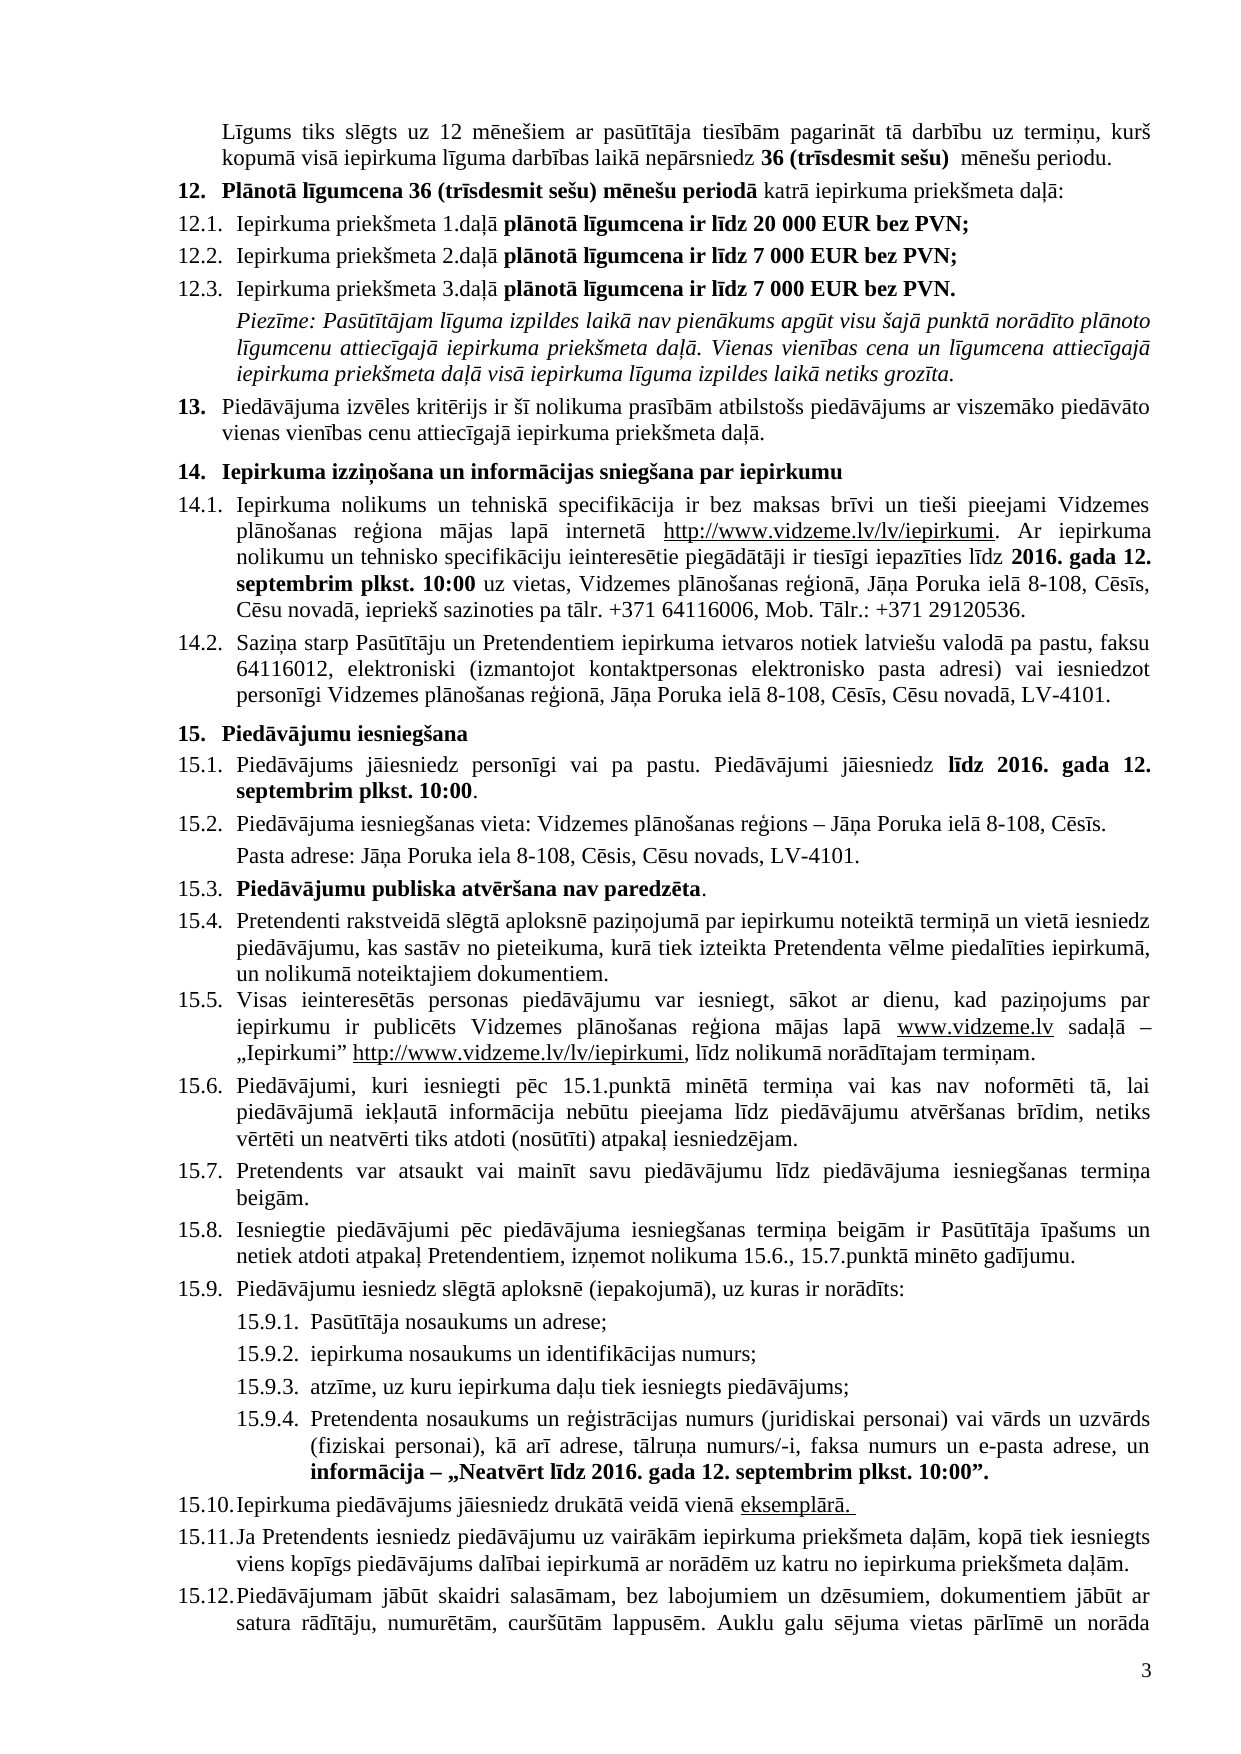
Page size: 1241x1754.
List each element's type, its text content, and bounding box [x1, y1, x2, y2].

text Pasta adrese: Jāņa Poruka iela 8-108, Cēsis, Cēsu novads, LV-4101. [236, 842, 1152, 869]
list Pretendents var atsaukt vai mainīt savu piedāvājumu līdz piedāvājuma iesniegšanas termiņa beigām. [177, 1157, 1152, 1210]
list Piedāvājumi, kuri iesniegti pēc 15.1.punktā minētā termiņa vai kas nav noformēti tā, lai piedāvājumā iekļautā informācija nebūtu pieejama līdz piedāvājumu atvēršanas brīdim, netiks vērtēti un neatvērti tiks atdoti (nosūtīti) atpakaļ iesniedzējam. [177, 1072, 1152, 1151]
list Iepirkuma priekšmeta 1.daļā plānotā līgumcena ir līdz 20 000 EUR bez PVN; [177, 210, 1152, 236]
list Ja Pretendents iesniedz piedāvājumu uz vairākām iepirkuma priekšmeta daļām, kopā tiek iesniegts viens kopīgs piedāvājums dalībai iepirkumā ar norādēm uz katru no iepirkuma priekšmeta daļām. [177, 1523, 1152, 1576]
list Iepirkuma priekšmeta 3.daļā plānotā līgumcena ir līdz 7 000 EUR bez PVN. [177, 275, 1152, 301]
list Piedāvājumu iesniegšana [177, 720, 1152, 747]
list Iesniegtie piedāvājumi pēc piedāvājuma iesniegšanas termiņa beigām ir Pasūtītāja īpašums un netiek atdoti atpakaļ Pretendentiem, izņemot nolikuma 15.6., 15.7.punktā minēto gadījumu. [177, 1216, 1152, 1269]
list Līgums tiks slēgts uz 12 mēnešiem ar pasūtītāja tiesībām pagarināt tā darbību uz termiņu, kurš kopumā visā iepirkuma līguma darbības laikā nepārsniedz 36 (trīsdesmit sešu) mēnešu periodu. [222, 118, 1152, 171]
list Piezīme: Pasūtītājam līguma izpildes laikā nav pienākums apgūt visu šajā punktā norādīto plānoto līgumcenu attiecīgajā iepirkuma priekšmeta daļā. Vienas vienības cena un līgumcena attiecīgajā iepirkuma priekšmeta daļā visā iepirkuma līguma izpildes laikā netiks grozīta. [236, 307, 1152, 387]
list Iepirkuma piedāvājums jāiesniedz drukātā veidā vienā eksemplārā. [177, 1491, 1152, 1517]
list Visas ieinteresētās personas piedāvājumu var iesniegt, sākot ar dienu, kad paziņojums par iepirkumu ir publicēts Vidzemes plānošanas reģiona mājas lapā www.vidzeme.lv sadaļā – „Iepirkumi” http://www.vidzeme.lv/lv/iepirkumi, līdz nolikumā norādītajam termiņam. [177, 987, 1152, 1066]
list Iepirkuma priekšmeta 2.daļā plānotā līgumcena ir līdz 7 000 EUR bez PVN; [177, 242, 1152, 269]
list Piedāvājuma iesniegšanas vieta: Vidzemes plānošanas reģions – Jāņa Poruka ielā 8-108, Cēsīs. [177, 810, 1152, 836]
list Iepirkuma izziņošana un informācijas sniegšana par iepirkumu [177, 458, 1152, 484]
list Piedāvājumu iesniedz slēgtā aploksnē (iepakojumā), uz kuras ir norādīts: [177, 1275, 1152, 1301]
list iepirkuma nosaukums un identifikācijas numurs; [236, 1340, 1152, 1367]
list Piedāvājuma izvēles kritērijs ir šī nolikuma prasībām atbilstošs piedāvājums ar viszemāko piedāvāto vienas vienības cenu attiecīgajā iepirkuma priekšmeta daļā. [177, 393, 1152, 446]
list Saziņa starp Pasūtītāju un Pretendentiem iepirkuma ietvaros notiek latviešu valodā pa pastu, faksu 64116012, elektroniski (izmantojot kontaktpersonas elektronisko pasta adresi) vai iesniedzot personīgi Vidzemes plānošanas reģionā, Jāņa Poruka ielā 8-108, Cēsīs, Cēsu novadā, LV-4101. [177, 629, 1152, 708]
list Piedāvājums jāiesniedz personīgi vai pa pastu. Piedāvājumi jāiesniedz līdz 2016. gada 12. septembrim plkst. 10:00. [177, 751, 1152, 803]
list Pasūtītāja nosaukums un adrese; [236, 1308, 1152, 1334]
list Iepirkuma nolikums un tehniskā specifikācija ir bez maksas brīvi un tieši pieejami Vidzemes plānošanas reģiona mājas lapā internetā http://www.vidzeme.lv/lv/iepirkumi. Ar iepirkuma nolikumu un tehnisko specifikāciju ieinteresētie piegādātāji ir tiesīgi iepazīties līdz 2016. gada 12. septembrim plkst. 10:00 uz vietas, Vidzemes plānošanas reģionā, Jāņa Poruka ielā 8-108, Cēsīs, Cēsu novadā, iepriekš sazinoties pa tālr. +371 64116006, Mob. Tālr.: +371 29120536. [177, 491, 1152, 622]
list atzīme, uz kuru iepirkuma daļu tiek iesniegts piedāvājums; [236, 1373, 1152, 1399]
list Plānotā līgumcena 36 (trīsdesmit sešu) mēnešu periodā katrā iepirkuma priekšmeta daļā: [177, 177, 1152, 203]
list Pretendenti rakstveidā slēgtā aploksnē paziņojumā par iepirkumu noteiktā termiņā un vietā iesniedz piedāvājumu, kas sastāv no pieteikuma, kurā tiek izteikta Pretendenta vēlme piedalīties iepirkumā, un nolikumā noteiktajiem dokumentiem. [177, 907, 1152, 987]
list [177, 1582, 1152, 1635]
list Piedāvājumu publiska atvēršana nav paredzēta. [177, 875, 1152, 901]
list Pretendenta nosaukums un reģistrācijas numurs (juridiskai personai) vai vārds un uzvārds (fiziskai personai), kā arī adrese, tālruņa numurs/-i, faksa numurs un e-pasta adrese, un informācija – „Neatvērt līdz 2016. gada 12. septembrim plkst. 10:00”. [236, 1406, 1152, 1484]
